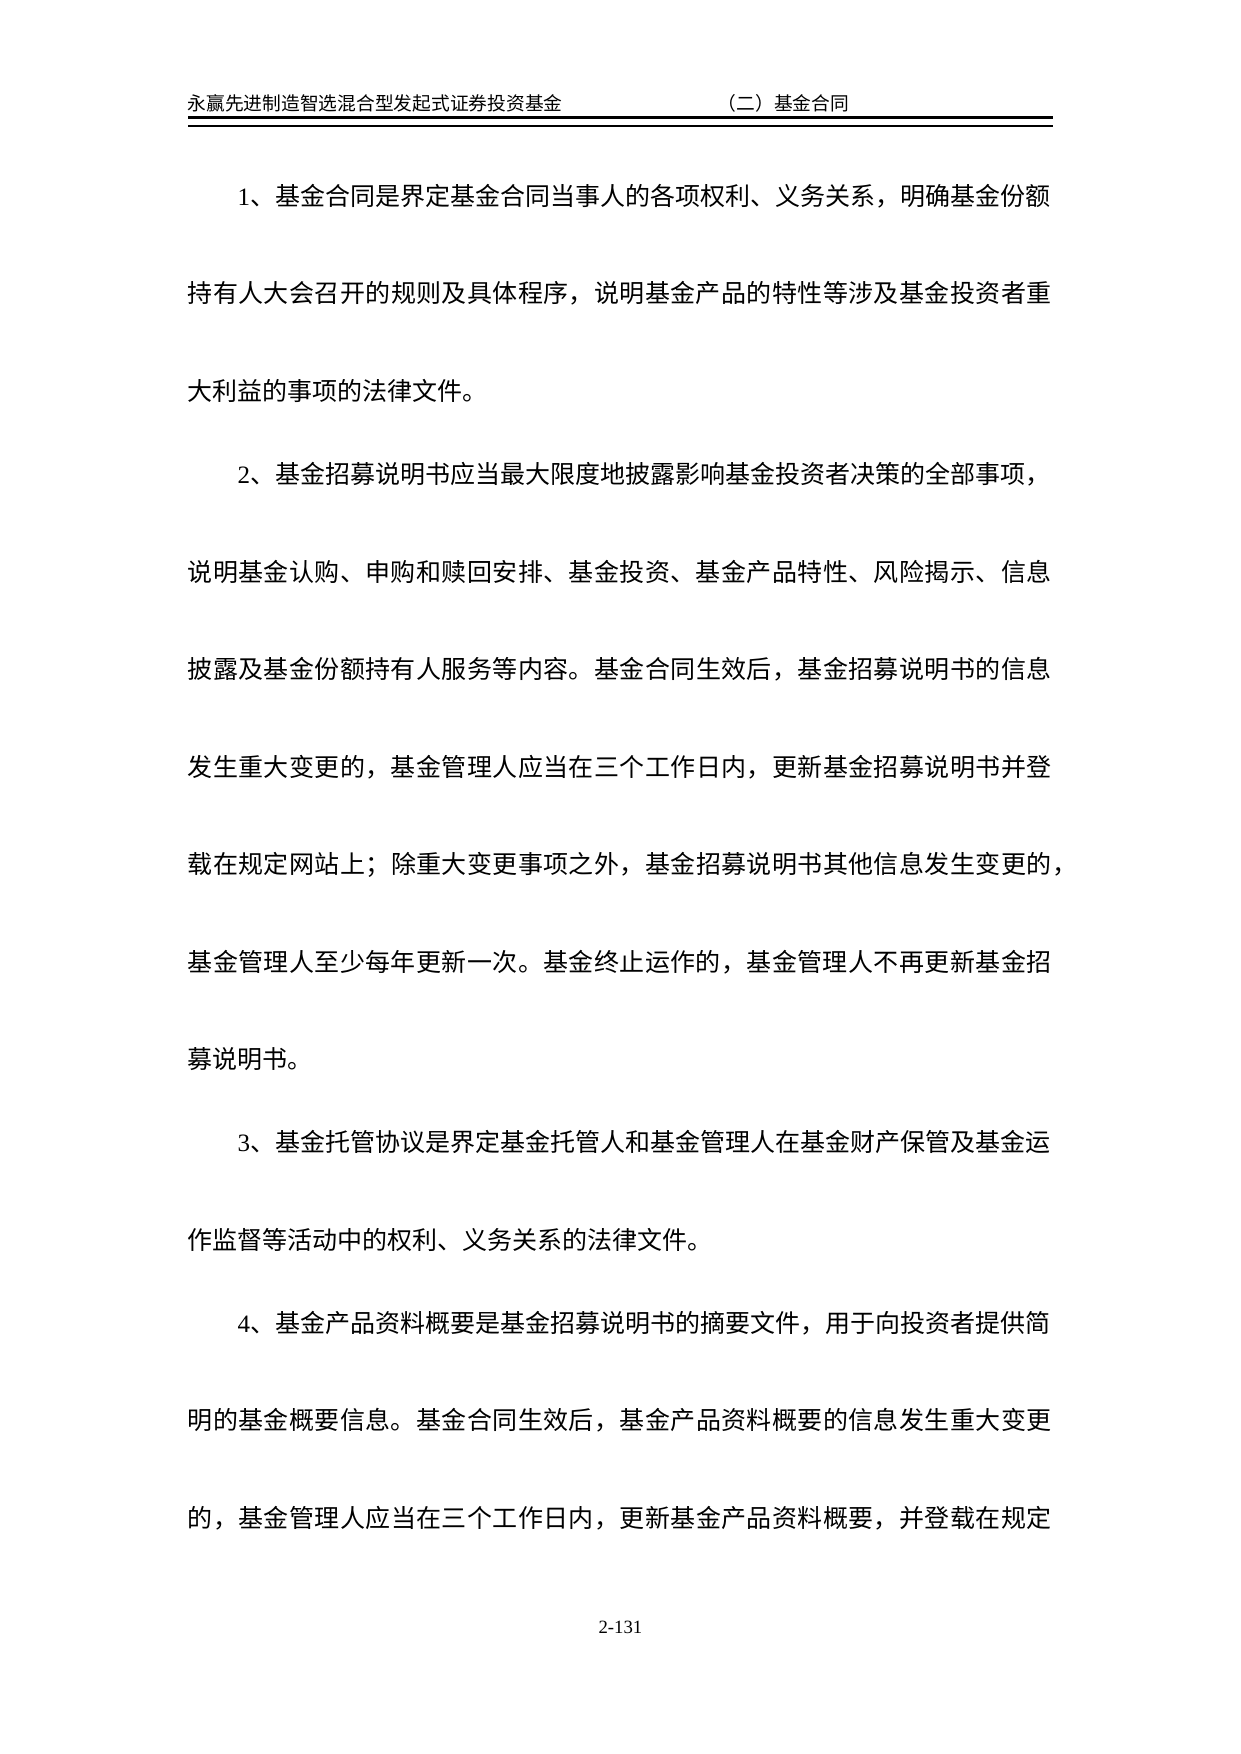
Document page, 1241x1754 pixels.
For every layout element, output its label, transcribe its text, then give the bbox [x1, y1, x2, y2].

text 1、基金合同是界定基金合同当事人的各项权利、义务关系，明确基金份额持有人大会召开的规则及具体程序，说明基金产品的特性等涉及基金投资者重大利益的事项的法律文件。 [187, 162, 1053, 422]
text 2、基金招募说明书应当最大限度地披露影响基金投资者决策的全部事项，说明基金认购、申购和赎回安排、基金投资、基金产品特性、风险揭示、信息披露及基金份额持有人服务等内容。基金合同生效后，基金招募说明书的信息发生重大变更的，基金管理人应当在三个工作日内，更新基金招募说明书并登载在规定网站上；除重大变更事项之外，基金招募说明书其他信息发生变更的，基金管理人至少每年更新一次。基金终止运作的，基金管理人不再更新基金招募说明书。 [187, 440, 1053, 1090]
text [187, 1289, 1053, 1549]
text 3、基金托管协议是界定基金托管人和基金管理人在基金财产保管及基金运作监督等活动中的权利、义务关系的法律文件。 [187, 1108, 1053, 1271]
